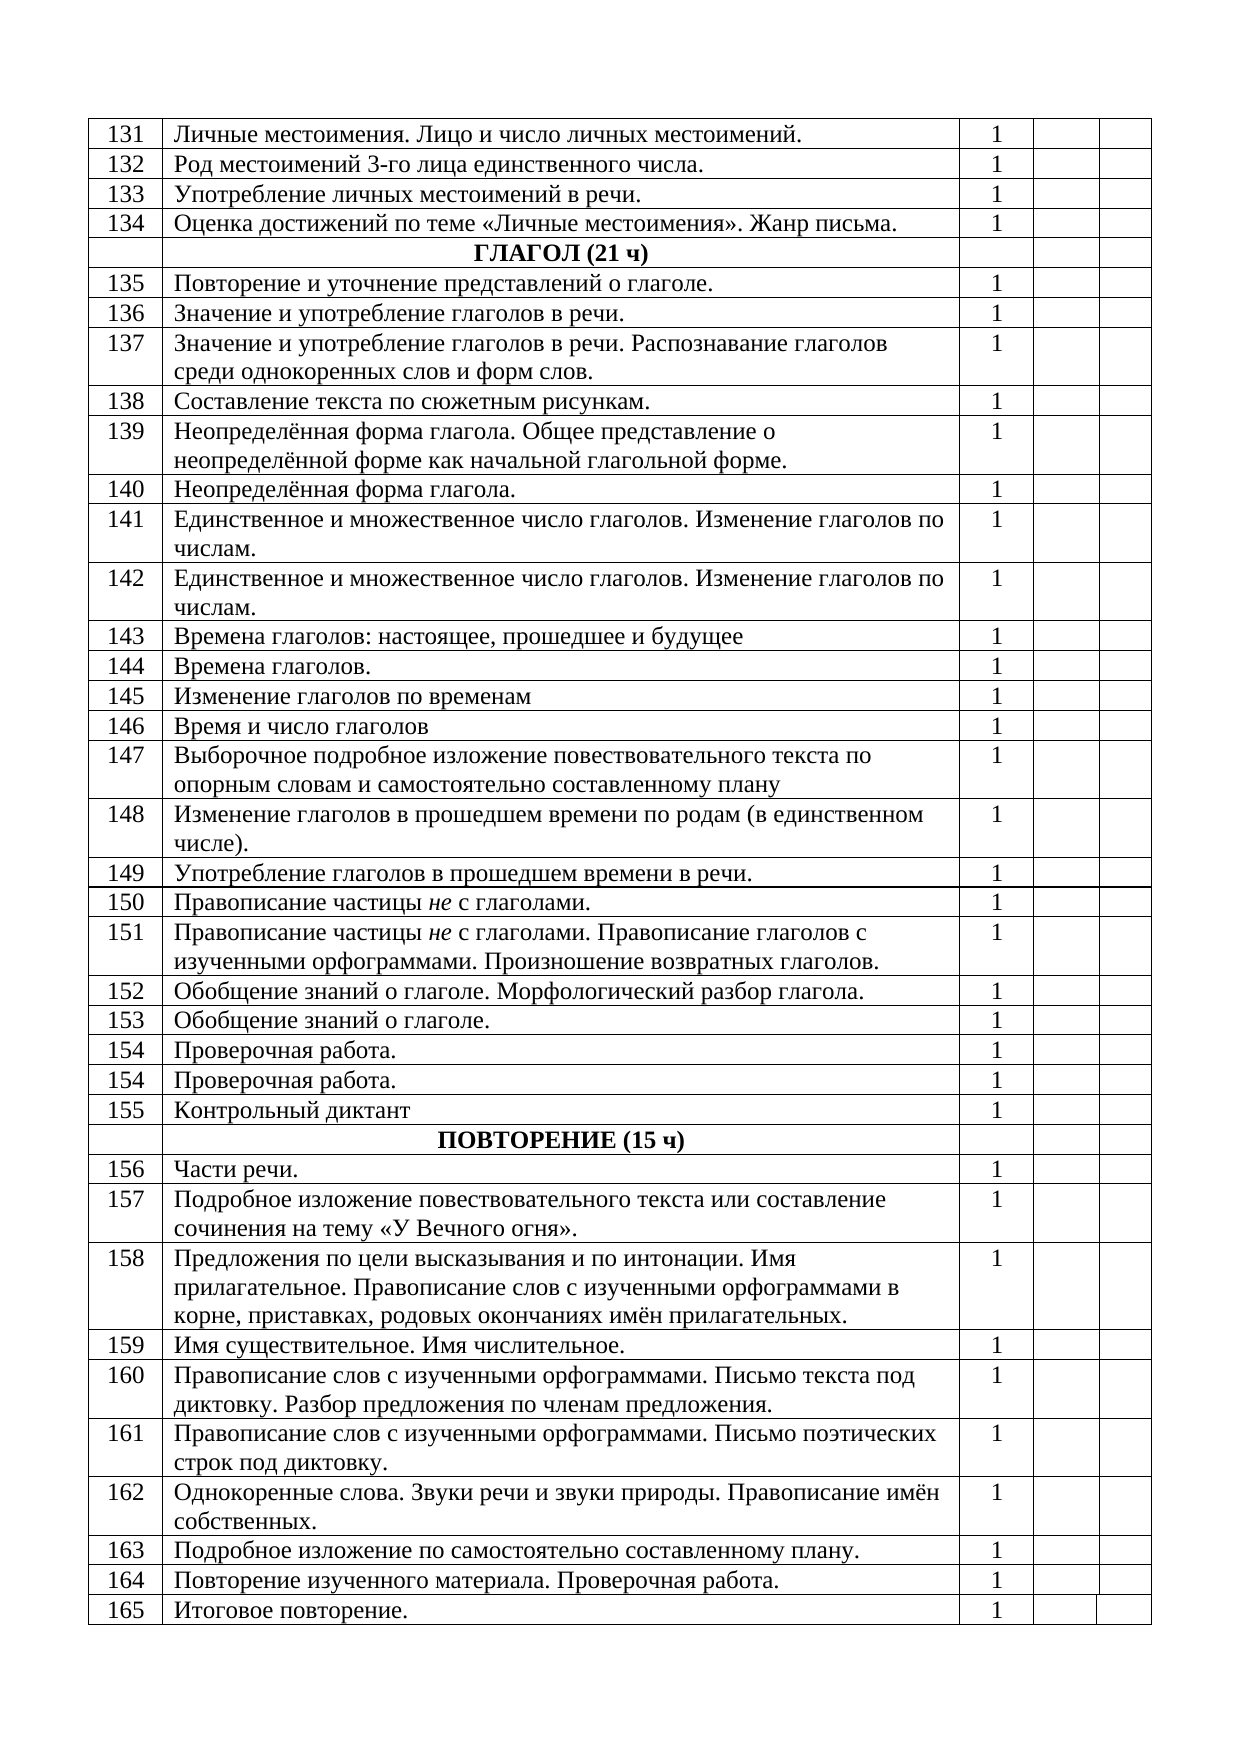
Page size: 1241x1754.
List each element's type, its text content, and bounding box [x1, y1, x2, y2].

table_cell [1034, 386, 1099, 415]
table_cell 1 [960, 1155, 1033, 1183]
table_cell 1 [960, 386, 1033, 415]
table_cell 138 [89, 386, 162, 415]
table_cell 165 [89, 1595, 162, 1624]
table_cell 135 [89, 268, 162, 297]
table_cell 1 [960, 681, 1033, 710]
table_cell 155 [89, 1095, 162, 1124]
table_cell 143 [89, 621, 162, 650]
table_cell 1 [960, 1065, 1033, 1094]
table_cell [1100, 1184, 1151, 1242]
table_cell 150 [89, 888, 162, 916]
table_cell 139 [89, 416, 162, 473]
table_cell 131 [89, 119, 162, 148]
table_cell 1 [960, 298, 1033, 327]
table_cell [1034, 1243, 1099, 1329]
table_cell 148 [89, 799, 162, 857]
table_cell 145 [89, 681, 162, 710]
table_cell 1 [960, 799, 1033, 857]
table_cell [1100, 888, 1151, 916]
table_cell [1100, 858, 1151, 886]
table_cell [1034, 475, 1099, 503]
table_cell [1034, 681, 1099, 710]
table_cell Повторение и уточнение представлений о глаголе. [163, 268, 959, 297]
table_cell Проверочная работа. [163, 1065, 959, 1094]
table_cell Правописание частицы не с глаголами. Правописание глаголов с изученными орфограммами. Произношение возвратных глаголов. [163, 917, 959, 975]
table_cell 1 [960, 119, 1033, 148]
table_cell [1034, 1419, 1099, 1476]
table_cell Неопределённая форма глагола. Общее представление о неопределённой форме как начальной глагольной форме. [163, 416, 959, 473]
table_cell Правописание слов с изученными орфограммами. Письмо поэтических строк под диктовку. [163, 1419, 959, 1476]
table_cell 1 [960, 711, 1033, 739]
table_cell [960, 238, 1033, 267]
table_cell 144 [89, 651, 162, 680]
table_cell [1034, 1125, 1099, 1153]
table_cell [1100, 475, 1151, 503]
table_cell [1034, 149, 1099, 178]
table_cell Род местоимений 3-го лица единственного числа. [163, 149, 959, 178]
table_cell [1034, 1536, 1099, 1564]
table_cell [1034, 416, 1099, 473]
table_cell 1 [960, 1006, 1033, 1034]
table_cell [1034, 328, 1099, 385]
table_cell 157 [89, 1184, 162, 1242]
table_cell [1034, 238, 1099, 267]
table_cell 133 [89, 179, 162, 207]
table_cell ГЛАГОЛ (21 ч) [163, 238, 959, 267]
table_cell 151 [89, 917, 162, 975]
table_cell [1100, 621, 1151, 650]
table_cell [1100, 119, 1151, 148]
table_cell [1100, 209, 1151, 237]
table_cell [1034, 651, 1099, 680]
table_cell 154 [89, 1065, 162, 1094]
table_cell [1100, 1243, 1151, 1329]
table_cell Имя существительное. Имя числительное. [163, 1330, 959, 1359]
table_cell [89, 238, 162, 267]
table_cell [1034, 179, 1099, 207]
table_cell 153 [89, 1006, 162, 1034]
table_cell 1 [960, 179, 1033, 207]
table_cell 1 [960, 1095, 1033, 1124]
table_cell 154 [89, 1035, 162, 1064]
table_cell 1 [960, 209, 1033, 237]
table_cell ПОВТОРЕНИЕ (15 ч) [163, 1125, 959, 1153]
table_cell Правописание слов с изученными орфограммами. Письмо текста под диктовку. Разбор предложения по членам предложения. [163, 1360, 959, 1417]
table_cell 1 [960, 1360, 1033, 1417]
table_cell Значение и употребление глаголов в речи. Распознавание глаголов среди однокоренных слов и форм слов. [163, 328, 959, 385]
table_cell 136 [89, 298, 162, 327]
table_cell [1034, 268, 1099, 297]
table_cell [1097, 1595, 1151, 1624]
table_cell [1100, 1095, 1151, 1124]
table_cell [1100, 1035, 1151, 1064]
table_cell 1 [960, 504, 1033, 562]
table_cell [1034, 1095, 1099, 1124]
table_cell 149 [89, 858, 162, 886]
table_cell 1 [960, 1595, 1033, 1624]
table_cell Времена глаголов. [163, 651, 959, 680]
table_cell [1100, 416, 1151, 473]
table_cell Подробное изложение повествовательного текста или составление сочинения на тему «У Вечного огня». [163, 1184, 959, 1242]
table_cell Выборочное подробное изложение повествовательного текста по опорным словам и самостоятельно составленному плану [163, 741, 959, 798]
table_cell 132 [89, 149, 162, 178]
table_cell 1 [960, 621, 1033, 650]
table_cell [1034, 1565, 1099, 1594]
table_cell 1 [960, 563, 1033, 620]
table_cell [1100, 681, 1151, 710]
table_cell 134 [89, 209, 162, 237]
table_cell [1034, 888, 1099, 916]
table_cell 1 [960, 149, 1033, 178]
table_cell 1 [960, 888, 1033, 916]
table_cell [1100, 179, 1151, 207]
table_cell 1 [960, 1243, 1033, 1329]
table_cell [1100, 976, 1151, 1004]
table_cell [1034, 1184, 1099, 1242]
table_cell [89, 1125, 162, 1153]
table_cell 147 [89, 741, 162, 798]
table_cell [1100, 328, 1151, 385]
table_cell 164 [89, 1565, 162, 1594]
table_cell [1034, 298, 1099, 327]
table_cell Изменение глаголов по временам [163, 681, 959, 710]
table_cell Составление текста по сюжетным рисункам. [163, 386, 959, 415]
table_cell Проверочная работа. [163, 1035, 959, 1064]
table_cell 160 [89, 1360, 162, 1417]
table_cell Однокоренные слова. Звуки речи и звуки природы. Правописание имён собственных. [163, 1477, 959, 1534]
table_cell Итоговое повторение. [163, 1595, 959, 1624]
table_cell 1 [960, 976, 1033, 1004]
table_cell Время и число глаголов [163, 711, 959, 739]
table_cell [960, 1125, 1033, 1153]
table_cell 1 [960, 1565, 1033, 1594]
table_cell 158 [89, 1243, 162, 1329]
table_cell [1100, 651, 1151, 680]
table_cell [1034, 741, 1099, 798]
table_cell Употребление личных местоимений в речи. [163, 179, 959, 207]
table_cell 141 [89, 504, 162, 562]
table_cell 1 [960, 741, 1033, 798]
table_cell Употребление глаголов в прошедшем времени в речи. [163, 858, 959, 886]
table_cell [1100, 1360, 1151, 1417]
table_cell [1034, 1360, 1099, 1417]
table_cell [1034, 858, 1099, 886]
table_cell [1034, 209, 1099, 237]
table_cell 1 [960, 858, 1033, 886]
table_cell [1100, 1565, 1151, 1594]
table_cell Обобщение знаний о глаголе. [163, 1006, 959, 1034]
table_cell 140 [89, 475, 162, 503]
table_cell [1034, 1006, 1099, 1034]
table_cell 1 [960, 1330, 1033, 1359]
table_cell 1 [960, 268, 1033, 297]
table_cell [1100, 1477, 1151, 1534]
table_cell [1100, 741, 1151, 798]
table_cell Личные местоимения. Лицо и число личных местоимений. [163, 119, 959, 148]
table_cell [1100, 917, 1151, 975]
table_cell [1034, 1477, 1099, 1534]
table_cell 163 [89, 1536, 162, 1564]
table_cell Оценка достижений по теме «Личные местоимения». Жанр письма. [163, 209, 959, 237]
table_cell Правописание частицы не с глаголами. [163, 888, 959, 916]
table_cell [1100, 1065, 1151, 1094]
table_cell [1034, 563, 1099, 620]
table_cell Предложения по цели высказывания и по интонации. Имя прилагательное. Правописание слов с изученными орфограммами в корне, приставках, родовых окончаниях имён прилагательных. [163, 1243, 959, 1329]
table_cell 1 [960, 475, 1033, 503]
table_cell 137 [89, 328, 162, 385]
table_cell Обобщение знаний о глаголе. Морфологический разбор глагола. [163, 976, 959, 1004]
table_cell [1034, 799, 1099, 857]
table_cell Изменение глаголов в прошедшем времени по родам (в единственном числе). [163, 799, 959, 857]
table_cell [1034, 621, 1099, 650]
table_cell [1100, 799, 1151, 857]
table_cell Контрольный диктант [163, 1095, 959, 1124]
table_cell Подробное изложение по самостоятельно составленному плану. [163, 1536, 959, 1564]
table_cell [1034, 1065, 1099, 1094]
table_cell [1034, 711, 1099, 739]
table_cell Значение и употребление глаголов в речи. [163, 298, 959, 327]
table_cell 1 [960, 651, 1033, 680]
table_cell [1100, 386, 1151, 415]
table_cell [1034, 119, 1099, 148]
table_cell [1100, 1155, 1151, 1183]
table_cell 1 [960, 1035, 1033, 1064]
table_cell [1100, 298, 1151, 327]
table_cell [1100, 268, 1151, 297]
table_cell 1 [960, 328, 1033, 385]
table_cell [1034, 1595, 1096, 1624]
table_cell [1034, 1330, 1099, 1359]
table_cell 159 [89, 1330, 162, 1359]
table_cell 146 [89, 711, 162, 739]
table_cell 1 [960, 1536, 1033, 1564]
table_cell 1 [960, 1184, 1033, 1242]
table_cell Повторение изученного материала. Проверочная работа. [163, 1565, 959, 1594]
table_cell [1100, 1006, 1151, 1034]
table_cell [1100, 1125, 1151, 1153]
table_cell 152 [89, 976, 162, 1004]
table_cell [1034, 917, 1099, 975]
table_cell Единственное и множественное число глаголов. Изменение глаголов по числам. [163, 563, 959, 620]
table_cell 1 [960, 1419, 1033, 1476]
table_cell [1100, 563, 1151, 620]
table_cell [1100, 504, 1151, 562]
table_cell Неопределённая форма глагола. [163, 475, 959, 503]
table_cell 1 [960, 1477, 1033, 1534]
table_cell Части речи. [163, 1155, 959, 1183]
table_cell 162 [89, 1477, 162, 1534]
table_cell [1100, 1330, 1151, 1359]
table_cell 1 [960, 917, 1033, 975]
table_cell 161 [89, 1419, 162, 1476]
table_cell 156 [89, 1155, 162, 1183]
table_cell [1100, 1419, 1151, 1476]
table_cell [1100, 711, 1151, 739]
table_cell [1100, 149, 1151, 178]
table_cell 142 [89, 563, 162, 620]
table_cell 1 [960, 416, 1033, 473]
table_cell Единственное и множественное число глаголов. Изменение глаголов по числам. [163, 504, 959, 562]
table_cell [1034, 1155, 1099, 1183]
table_cell [1034, 976, 1099, 1004]
table_cell [1100, 238, 1151, 267]
table_cell [1034, 504, 1099, 562]
table_cell [1034, 1035, 1099, 1064]
table_cell Времена глаголов: настоящее, прошедшее и будущее [163, 621, 959, 650]
table_cell [1100, 1536, 1151, 1564]
